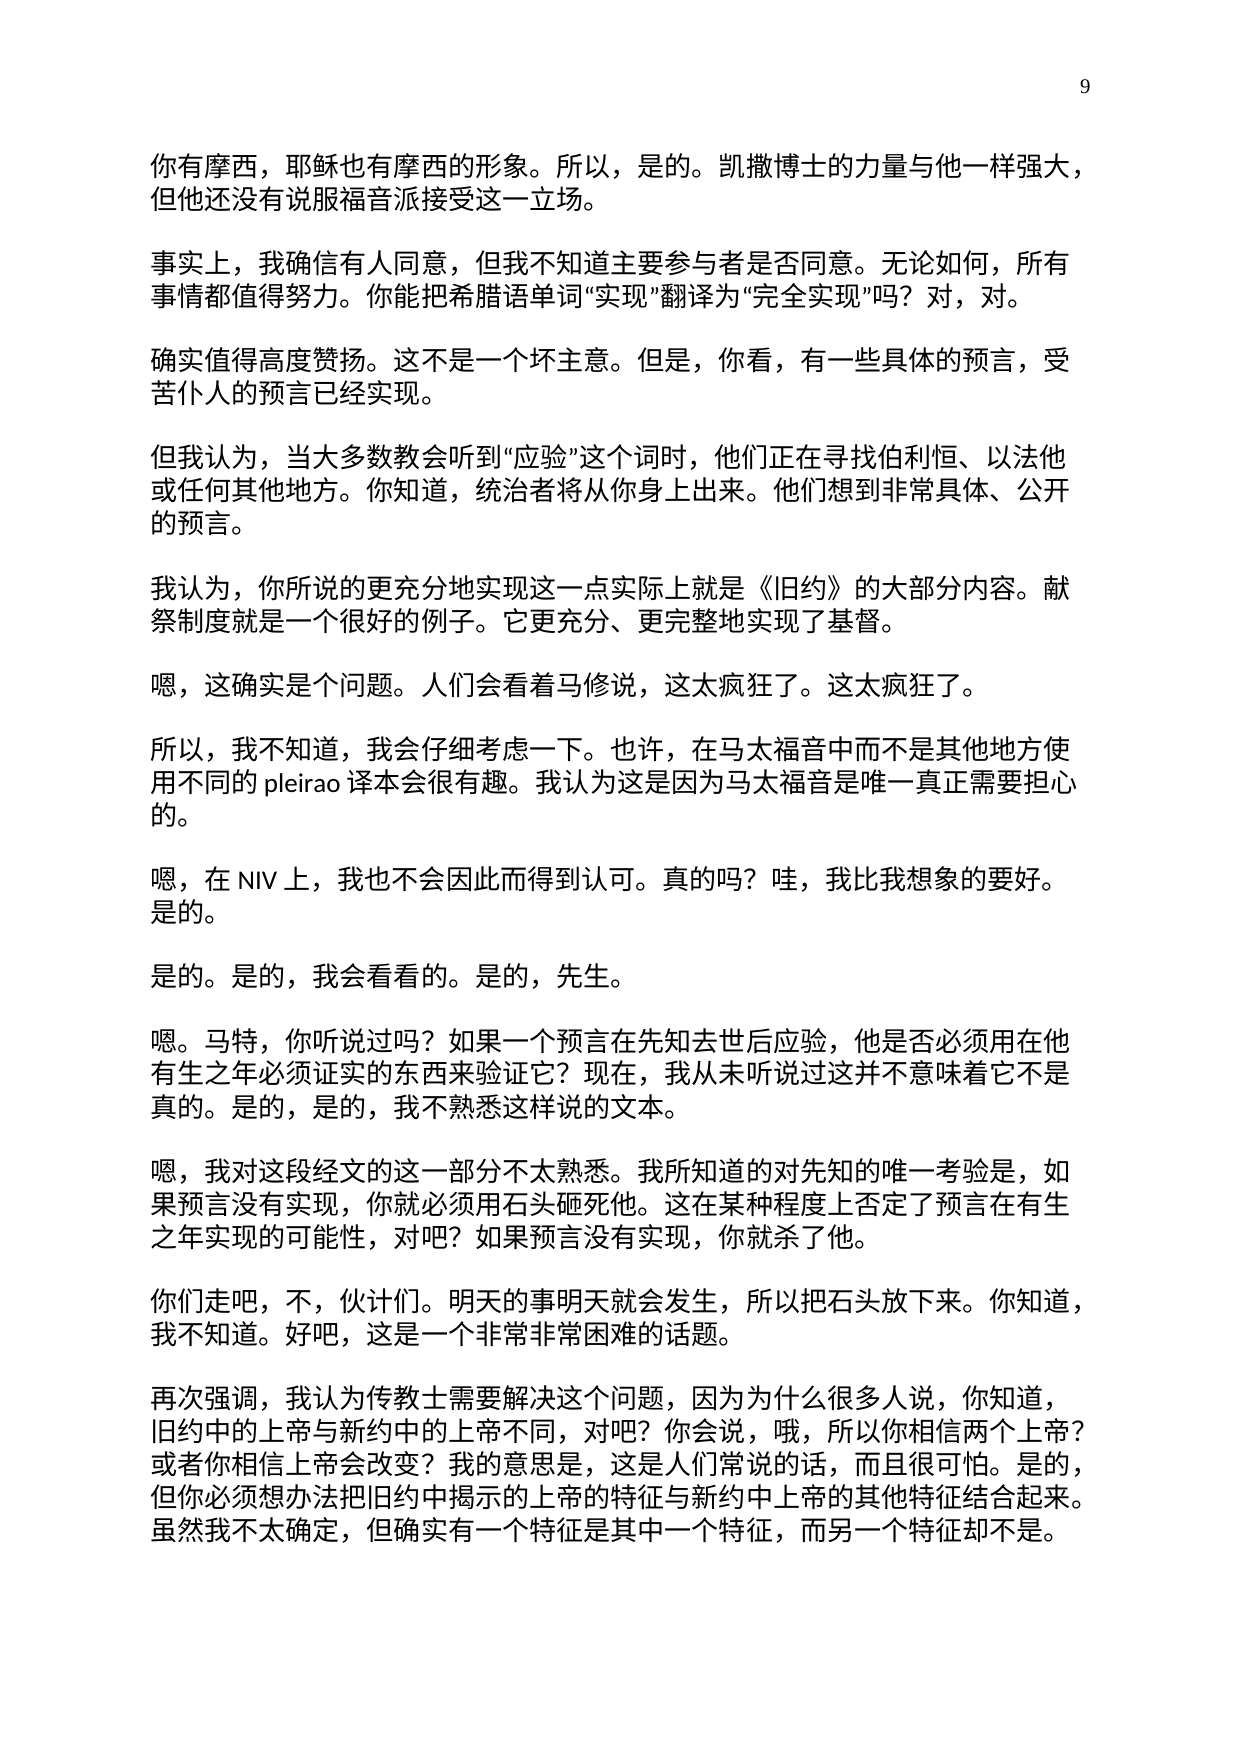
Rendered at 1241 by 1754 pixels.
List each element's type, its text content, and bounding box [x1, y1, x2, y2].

text 但我认为，当大多数教会听到“应验”这个词时，他们正在寻找伯利恒、以法他或任何其他地方。你知道，统治者将从你身上出来。他们想到非常具体、公开的预言。 [150, 442, 1090, 541]
text 嗯，我对这段经文的这一部分不太熟悉。我所知道的对先知的唯一考验是，如果预言没有实现，你就必须用石头砸死他。这在某种程度上否定了预言在有生之年实现的可能性，对吧？如果预言没有实现，你就杀了他。 [150, 1155, 1090, 1254]
text 事实上，我确信有人同意，但我不知道主要参与者是否同意。无论如何，所有事情都值得努力。你能把希腊语单词“实现”翻译为“完全实现”吗？对，对。 [150, 247, 1090, 313]
text 嗯。马特，你听说过吗？如果一个预言在先知去世后应验，他是否必须用在他有生之年必须证实的东西来验证它？现在，我从未听说过这并不意味着它不是真的。是的，是的，我不熟悉这样说的文本。 [150, 1025, 1090, 1124]
text 嗯，这确实是个问题。人们会看着马修说，这太疯狂了。这太疯狂了。 [150, 669, 1090, 702]
text 你们走吧，不，伙计们。明天的事明天就会发生，所以把石头放下来。你知道，我不知道。好吧，这是一个非常非常困难的话题。 [150, 1285, 1090, 1351]
text 再次强调，我认为传教士需要解决这个问题，因为为什么很多人说，你知道，旧约中的上帝与新约中的上帝不同，对吧？你会说，哦，所以你相信两个上帝？或者你相信上帝会改变？我的意思是，这是人们常说的话，而且很可怕。是的，但你必须想办法把旧约中揭示的上帝的特征与新约中上帝的其他特征结合起来。虽然我不太确定，但确实有一个特征是其中一个特征，而另一个特征却不是。 [150, 1382, 1090, 1547]
text 是的。是的，我会看看的。是的，先生。 [150, 961, 1090, 993]
text 所以，我不知道，我会仔细考虑一下。也许，在马太福音中而不是其他地方使用不同的pleirao译本会很有趣。我认为这是因为马太福音是唯一真正需要担心的。 [150, 733, 1090, 832]
text 确实值得高度赞扬。这不是一个坏主意。但是，你看，有一些具体的预言，受苦仆人的预言已经实现。 [150, 344, 1090, 410]
text 我认为，你所说的更充分地实现这一点实际上就是《旧约》的大部分内容。献祭制度就是一个很好的例子。它更充分、更完整地实现了基督。 [150, 572, 1090, 638]
text 你有摩西，耶稣也有摩西的形象。所以，是的。凯撒博士的力量与他一样强大，但他还没有说服福音派接受这一立场。 [150, 150, 1090, 216]
text 嗯，在 NIV 上，我也不会因此而得到认可。真的吗？哇，我比我想象的要好。是的。 [150, 863, 1090, 929]
